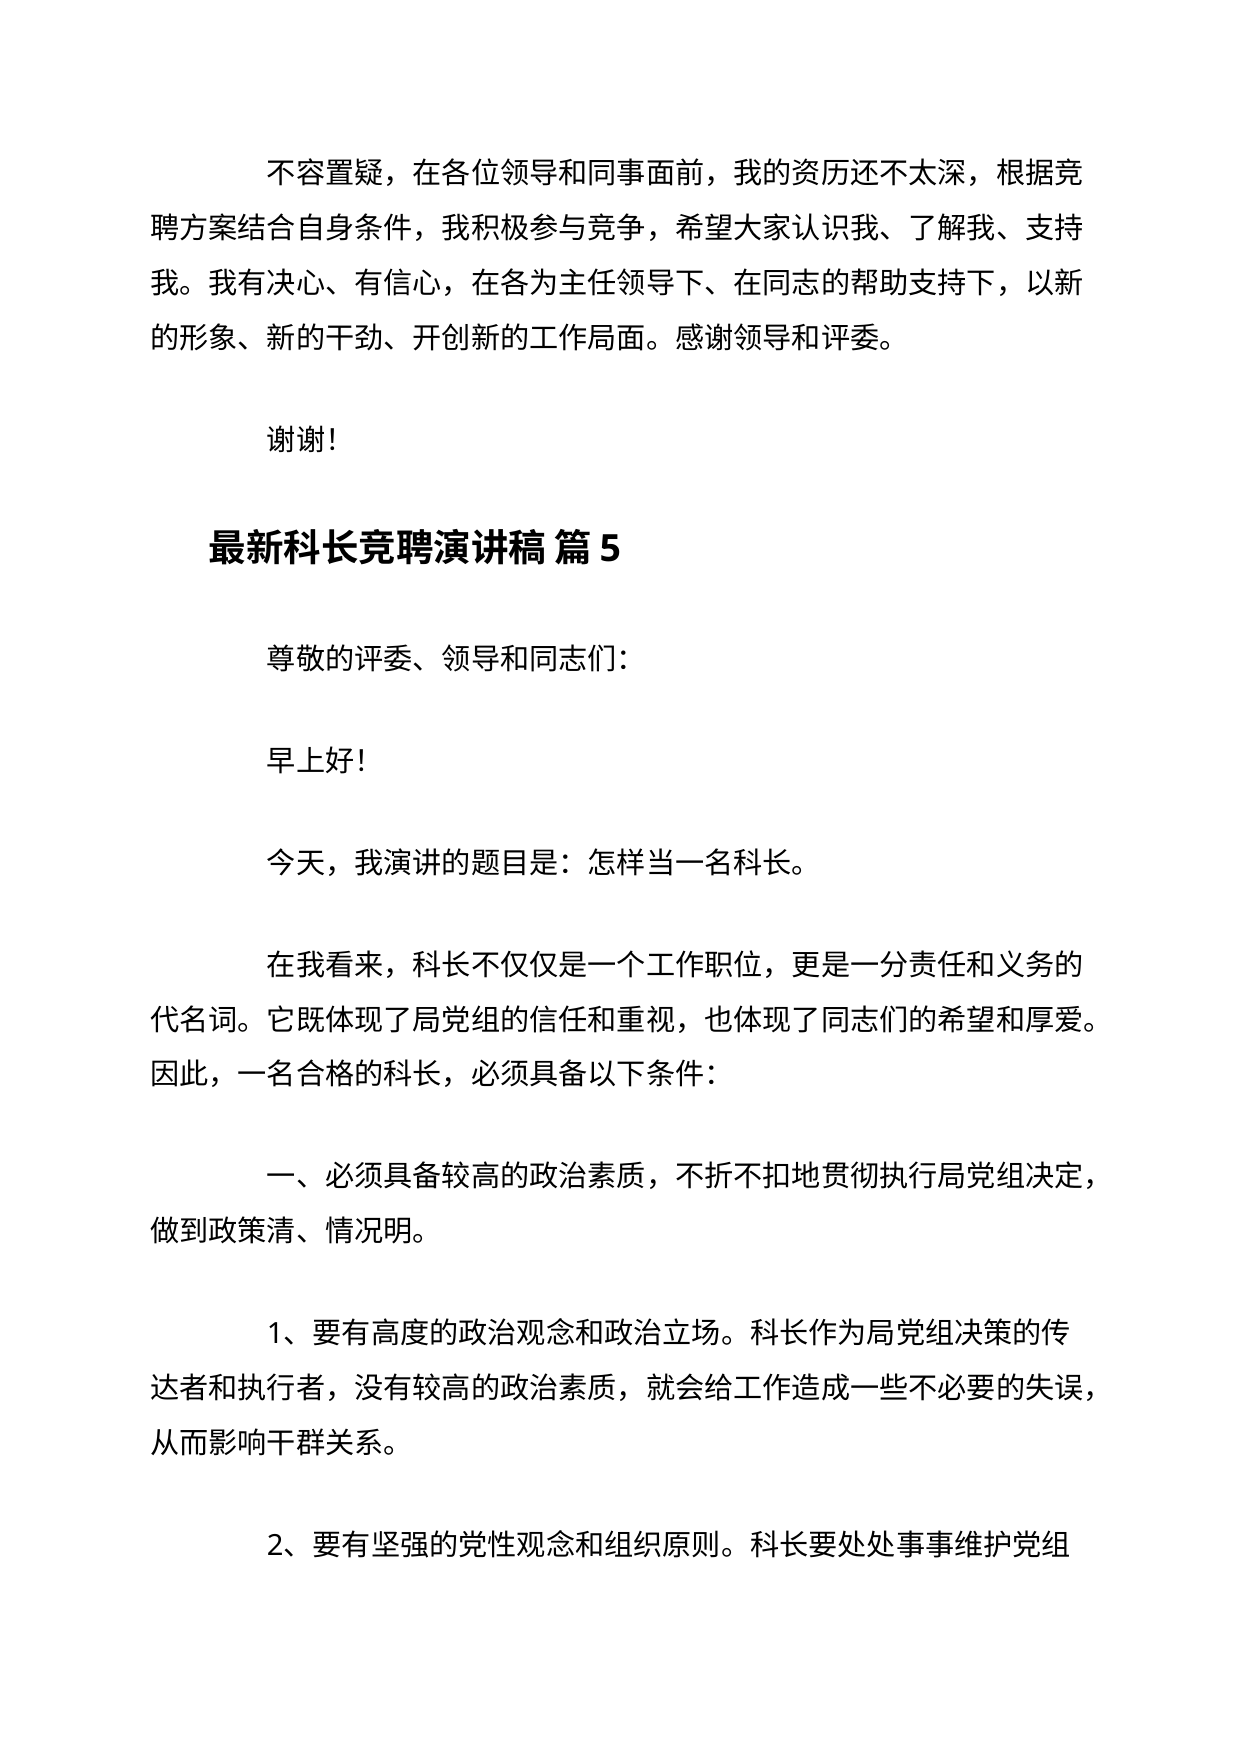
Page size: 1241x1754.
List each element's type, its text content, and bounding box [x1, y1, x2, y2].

text 不容置疑，在各位领导和同事面前，我的资历还不太深，根据竞聘方案结合自身条件，我积极参与竞争，希望大家认识我、了解我、支持我。我有决心、有信心，在各为主任领导下、在同志的帮助支持下，以新的形象、新的干劲、开创新的工作局面。感谢领导和评委。 [150, 150, 1090, 357]
text 尊敬的评委、领导和同志们： [150, 636, 1090, 678]
text 在我看来，科长不仅仅是一个工作职位，更是一分责任和义务的代名词。它既体现了局党组的信任和重视，也体现了同志们的希望和厚爱。因此，一名合格的科长，必须具备以下条件： [150, 941, 1090, 1093]
text 最新科长竞聘演讲稿 篇5 [150, 518, 1090, 573]
text 早上好！ [150, 738, 1090, 780]
text 1、要有高度的政治观念和政治立场。科长作为局党组决策的传达者和执行者，没有较高的政治素质，就会给工作造成一些不必要的失误，从而影响干群关系。 [150, 1309, 1090, 1462]
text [150, 1521, 1090, 1563]
text 今天，我演讲的题目是：怎样当一名科长。 [150, 839, 1090, 882]
text 谢谢！ [150, 416, 1090, 459]
text 一、必须具备较高的政治素质，不折不扣地贯彻执行局党组决定，做到政策清、情况明。 [150, 1153, 1090, 1250]
